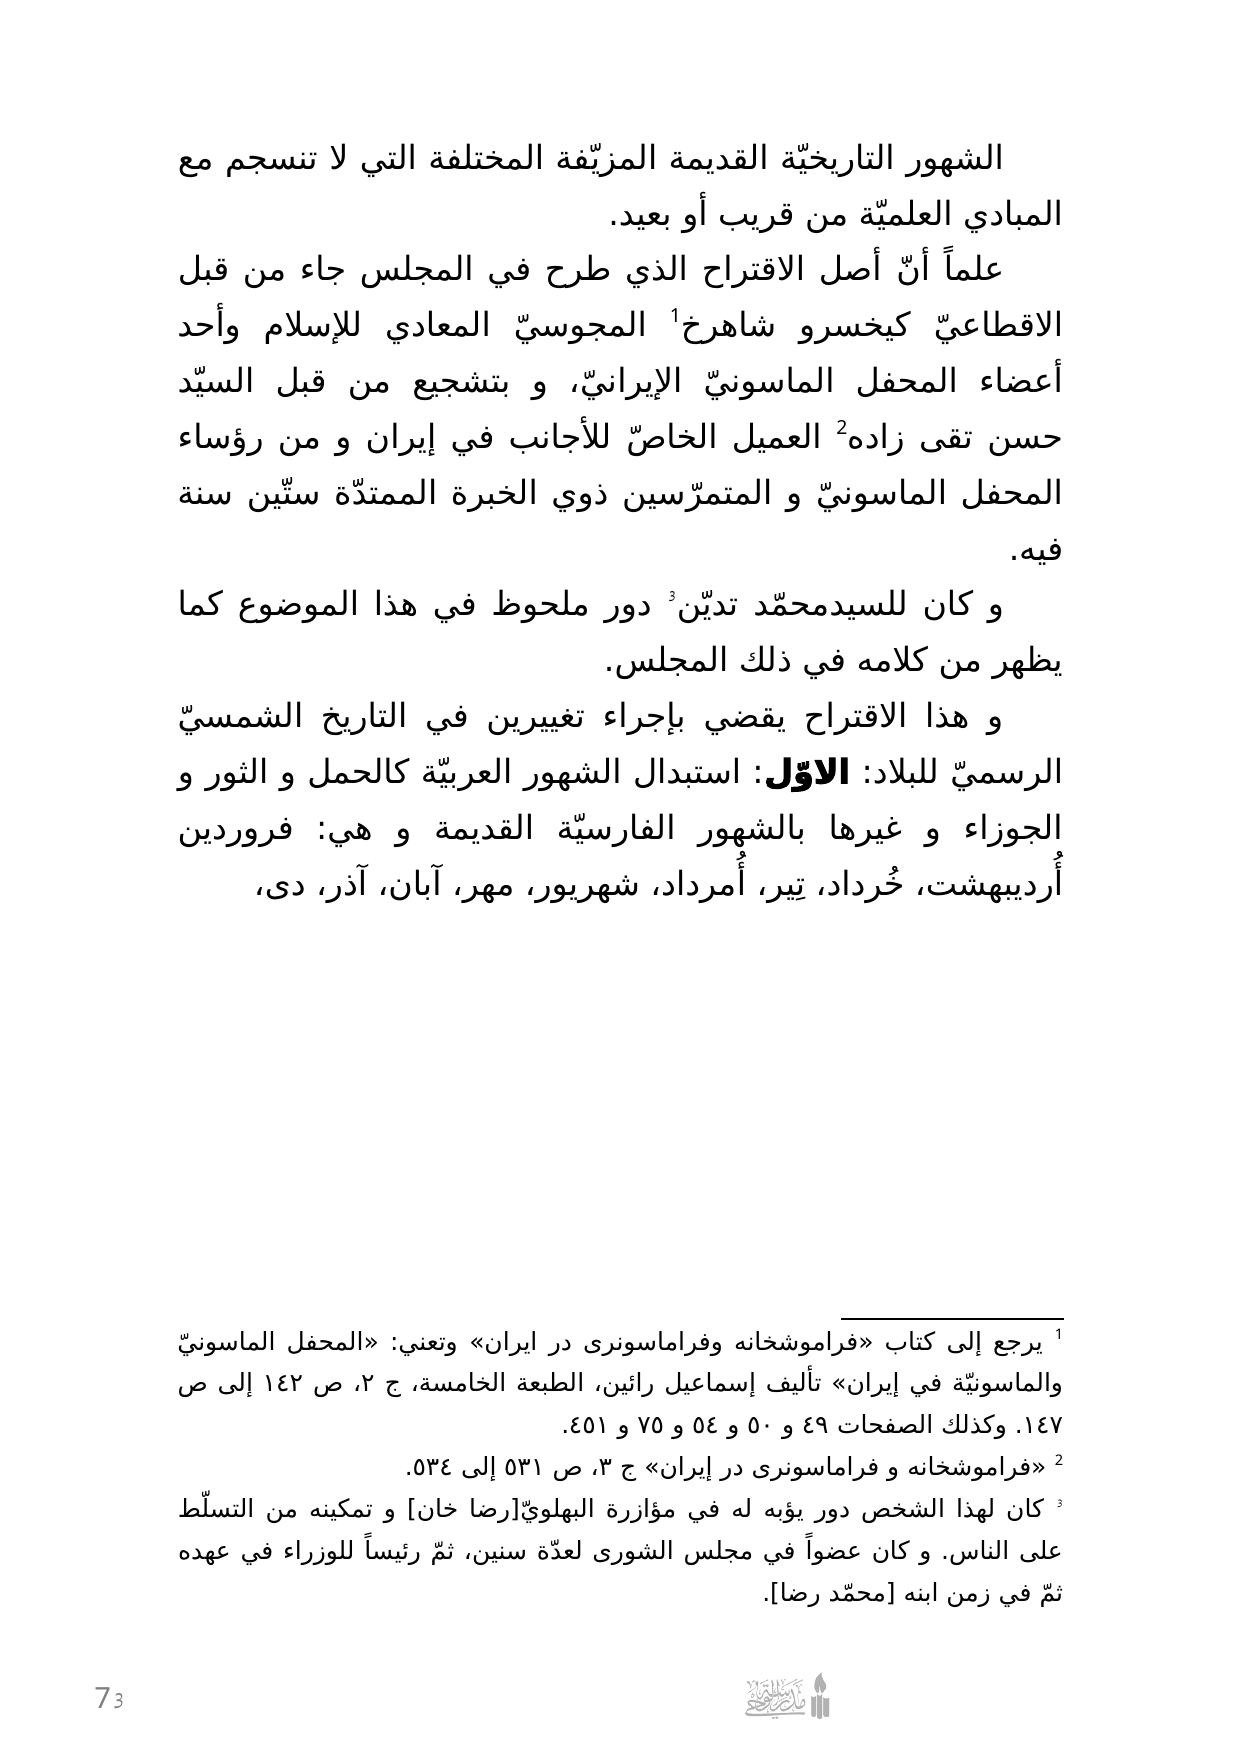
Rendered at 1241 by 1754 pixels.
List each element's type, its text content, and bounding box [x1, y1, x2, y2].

picture [745, 1672, 830, 1719]
text علماً أنّ أصل الاقتراح الذي طرح في المجلس جاء من قبل الاقطاعيّ كيخسرو شاهرخ‏ المجوسيّ المعادي للإسلام وأحد أعضاء المحفل الماسونيّ الإيرانيّ، و بتشجيع من قبل السيّد حسن تقى زاده‏ العميل الخاصّ للأجانب في إيران و من رؤساء المحفل الماسونيّ و المتمرّسين ذوي الخبرة الممتدّة ستّين سنة فيه. [177, 247, 1063, 582]
text و كان للسيدمحمّد تديّن‏ دور ملحوظ في هذا الموضوع كما يظهر من كلامه في ذلك المجلس. [177, 582, 1063, 694]
text الشهور التاريخيّة القديمة المزيّفة المختلفة التي لا تنسجم مع المبادي العلميّة من قريب أو بعيد. [177, 136, 1063, 247]
text و هذا الاقتراح يقضي بإجراء تغييرين في التاريخ الشمسيّ الرسميّ للبلاد: الاوّل: استبدال الشهور العربيّة كالحمل و الثور و الجوزاء و غيرها بالشهور الفارسيّة القديمة و هي: فروردين أُرديبهشت، خُرداد، تِير، أُمرداد، شهريور، مهر، آبان، آذر، دى، [177, 694, 1063, 917]
